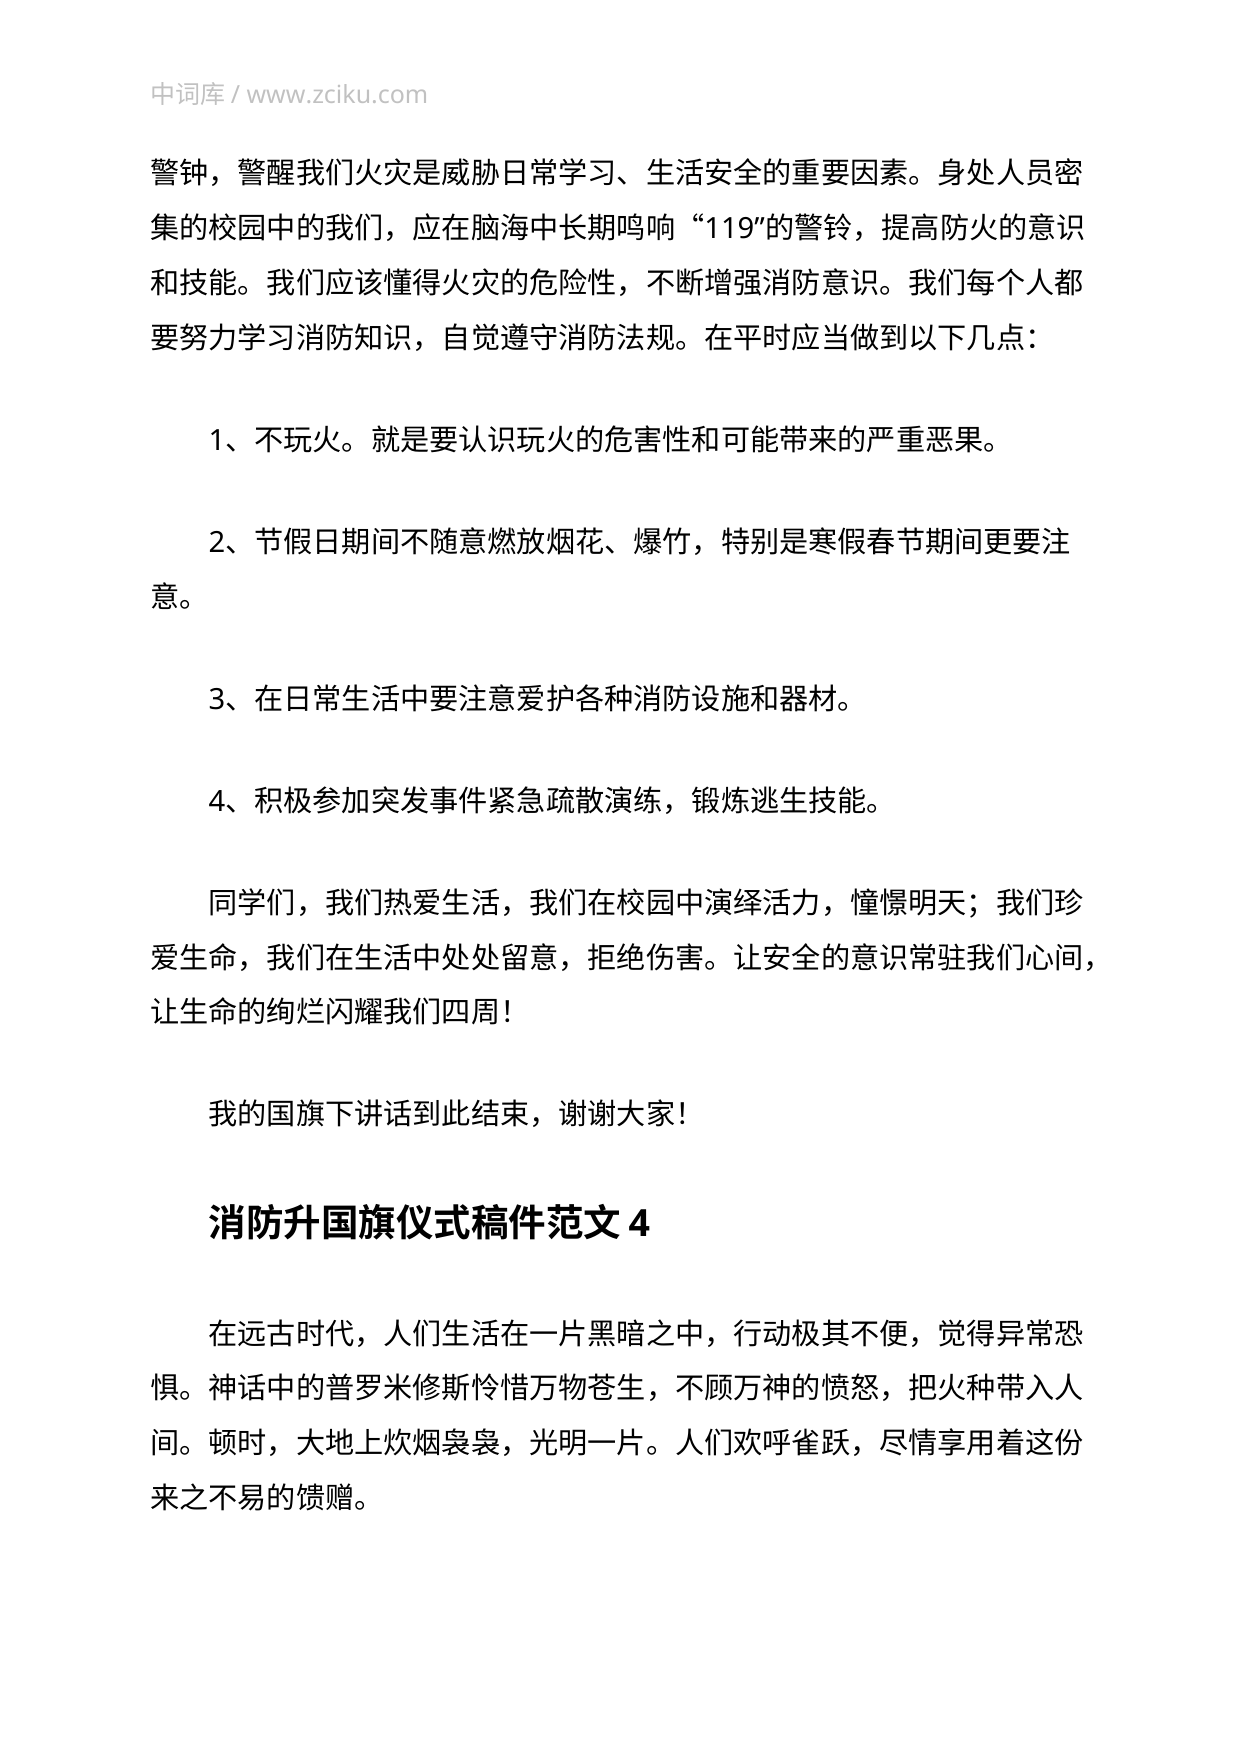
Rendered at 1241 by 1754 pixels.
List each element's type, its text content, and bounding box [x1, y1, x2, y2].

text 同学们，我们热爱生活，我们在校园中演绎活力，憧憬明天；我们珍爱生命，我们在生活中处处留意，拒绝伤害。让安全的意识常驻我们心间，让生命的绚烂闪耀我们四周！ [150, 879, 1090, 1031]
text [150, 150, 1090, 357]
text 我的国旗下讲话到此结束，谢谢大家！ [150, 1091, 1090, 1133]
text 1、不玩火。就是要认识玩火的危害性和可能带来的严重恶果。 [150, 417, 1090, 459]
text 4、积极参加突发事件紧急疏散演练，锻炼逃生技能。 [150, 777, 1090, 820]
text 消防升国旗仪式稿件范文4 [150, 1193, 1090, 1247]
text 在远古时代，人们生活在一片黑暗之中，行动极其不便，觉得异常恐惧。神话中的普罗米修斯怜惜万物苍生，不顾万神的愤怒，把火种带入人间。顿时，大地上炊烟袅袅，光明一片。人们欢呼雀跃，尽情享用着这份来之不易的馈赠。 [150, 1310, 1090, 1517]
text 2、节假日期间不随意燃放烟花、爆竹，特别是寒假春节期间更要注意。 [150, 518, 1090, 616]
text 3、在日常生活中要注意爱护各种消防设施和器材。 [150, 675, 1090, 718]
